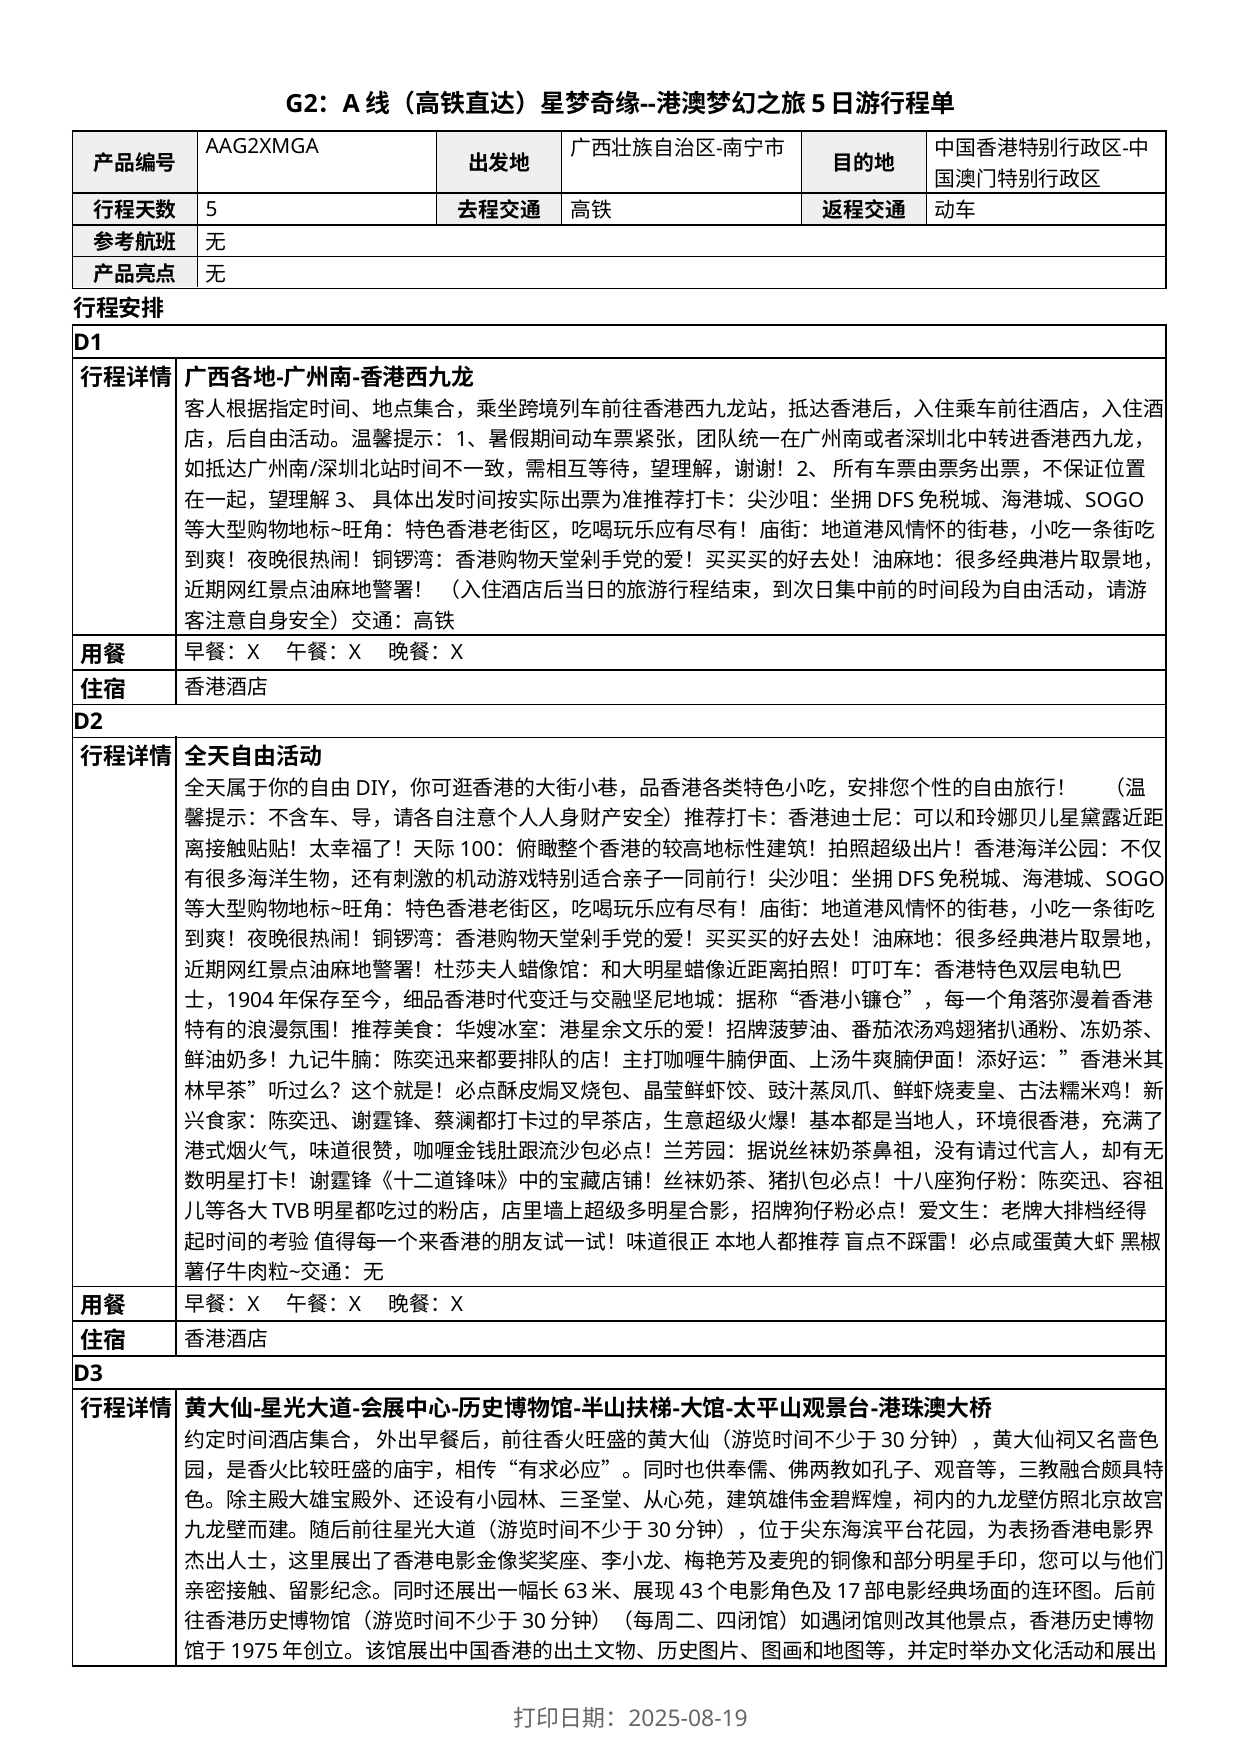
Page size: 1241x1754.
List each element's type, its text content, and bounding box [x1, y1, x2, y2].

table_cell 5 [198, 194, 436, 224]
table_cell 住宿 [73, 1322, 175, 1355]
table_cell 高铁 [562, 194, 801, 224]
table_cell 用餐 [73, 636, 175, 669]
table_cell 全天自由活动 全天属于你的自由DIY，你可逛香港的大街小巷，品香港各类特色小吃，安排您个性的自由旅行！ （温馨提示：不含车、导，请各自注意个人人身财产安全） [177, 738, 1165, 1286]
table_cell 行程详情 [73, 738, 175, 1286]
table_cell 参考航班 [73, 226, 197, 256]
table_cell 早餐：X 午餐：X 晚餐：X [177, 1287, 1165, 1320]
table_cell 行程详情 [73, 1390, 175, 1665]
table_header 出发地 [437, 132, 561, 192]
text 行程安排 [73, 290, 1167, 323]
table_cell 行程天数 [73, 194, 197, 224]
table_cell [177, 1390, 1165, 1665]
table_cell 广西各地-广州南-香港西九龙 客人根据指定时间、地点集合，乘坐跨境列车前往香港西九龙站，抵达香港后，入住乘车前往酒店，入住酒店，后自由活动。 [177, 359, 1165, 634]
text G2：A线（高铁直达）星梦奇缘--港澳梦幻之旅5日游行程单 [73, 83, 1167, 119]
table_cell 住宿 [73, 671, 175, 704]
table_cell 动车 [927, 194, 1165, 224]
table_cell 产品亮点 [73, 257, 197, 287]
table_cell 香港酒店 [177, 1322, 1165, 1355]
table_cell 早餐：X 午餐：X 晚餐：X [177, 636, 1165, 669]
table_cell 去程交通 [437, 194, 561, 224]
table_cell D3 [73, 1357, 1165, 1388]
table_cell 用餐 [73, 1287, 175, 1320]
table_cell 无 [198, 257, 1165, 287]
table_cell 行程详情 [73, 359, 175, 634]
table_cell 返程交通 [802, 194, 926, 224]
table_header 产品编号 [73, 132, 197, 192]
table_header D1 [73, 326, 1165, 357]
table_cell 香港酒店 [177, 671, 1165, 704]
table_cell 无 [198, 226, 1165, 256]
table_header 目的地 [802, 132, 926, 192]
table_header 中国香港特别行政区-中国澳门特别行政区 [927, 132, 1165, 192]
table_header 广西壮族自治区-南宁市 [562, 132, 801, 192]
table_header AAG2XMGA [198, 132, 436, 192]
table_cell D2 [73, 705, 1165, 736]
